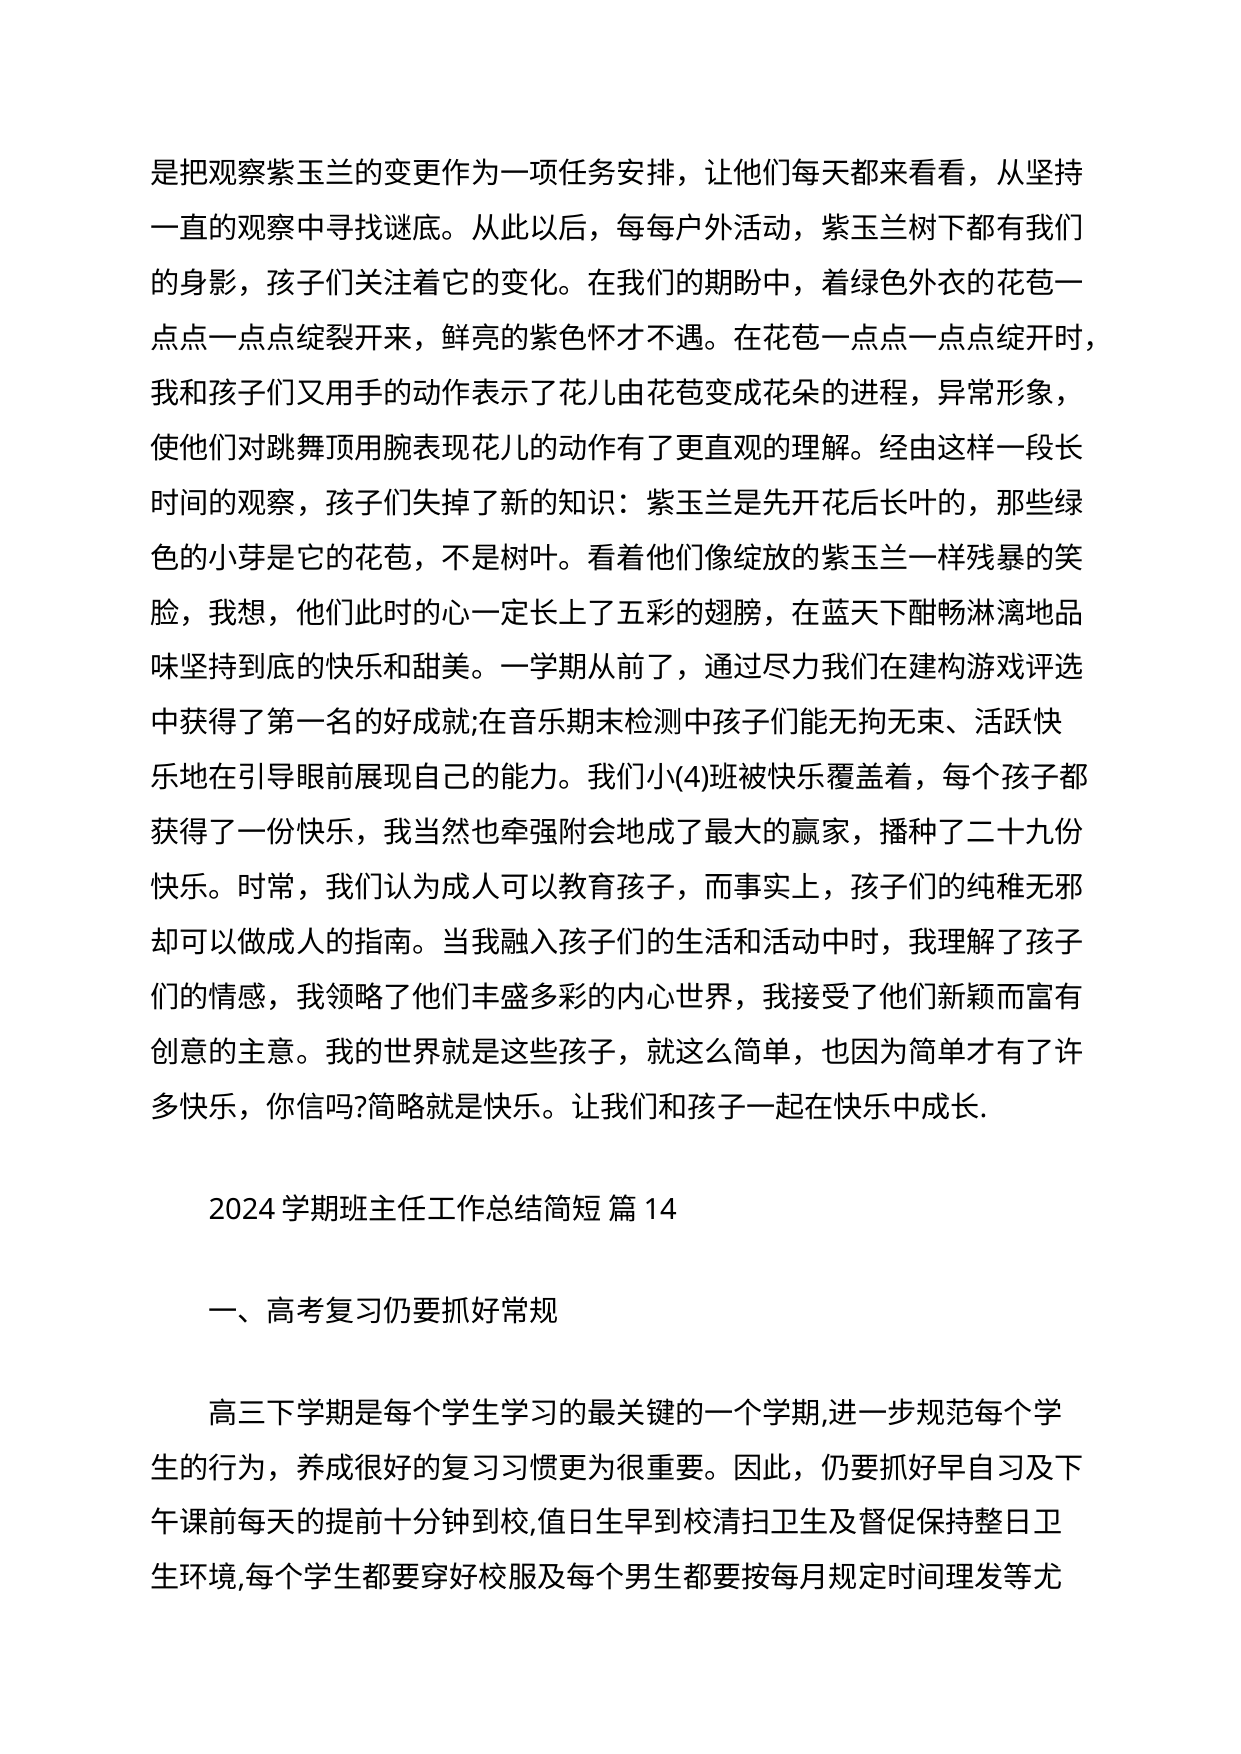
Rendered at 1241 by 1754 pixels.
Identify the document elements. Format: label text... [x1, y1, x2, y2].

text 一、高考复习仍要抓好常规 [150, 1287, 1090, 1330]
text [150, 150, 1090, 1126]
text 2024学期班主任工作总结简短 篇14 [150, 1185, 1090, 1228]
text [150, 1389, 1090, 1596]
